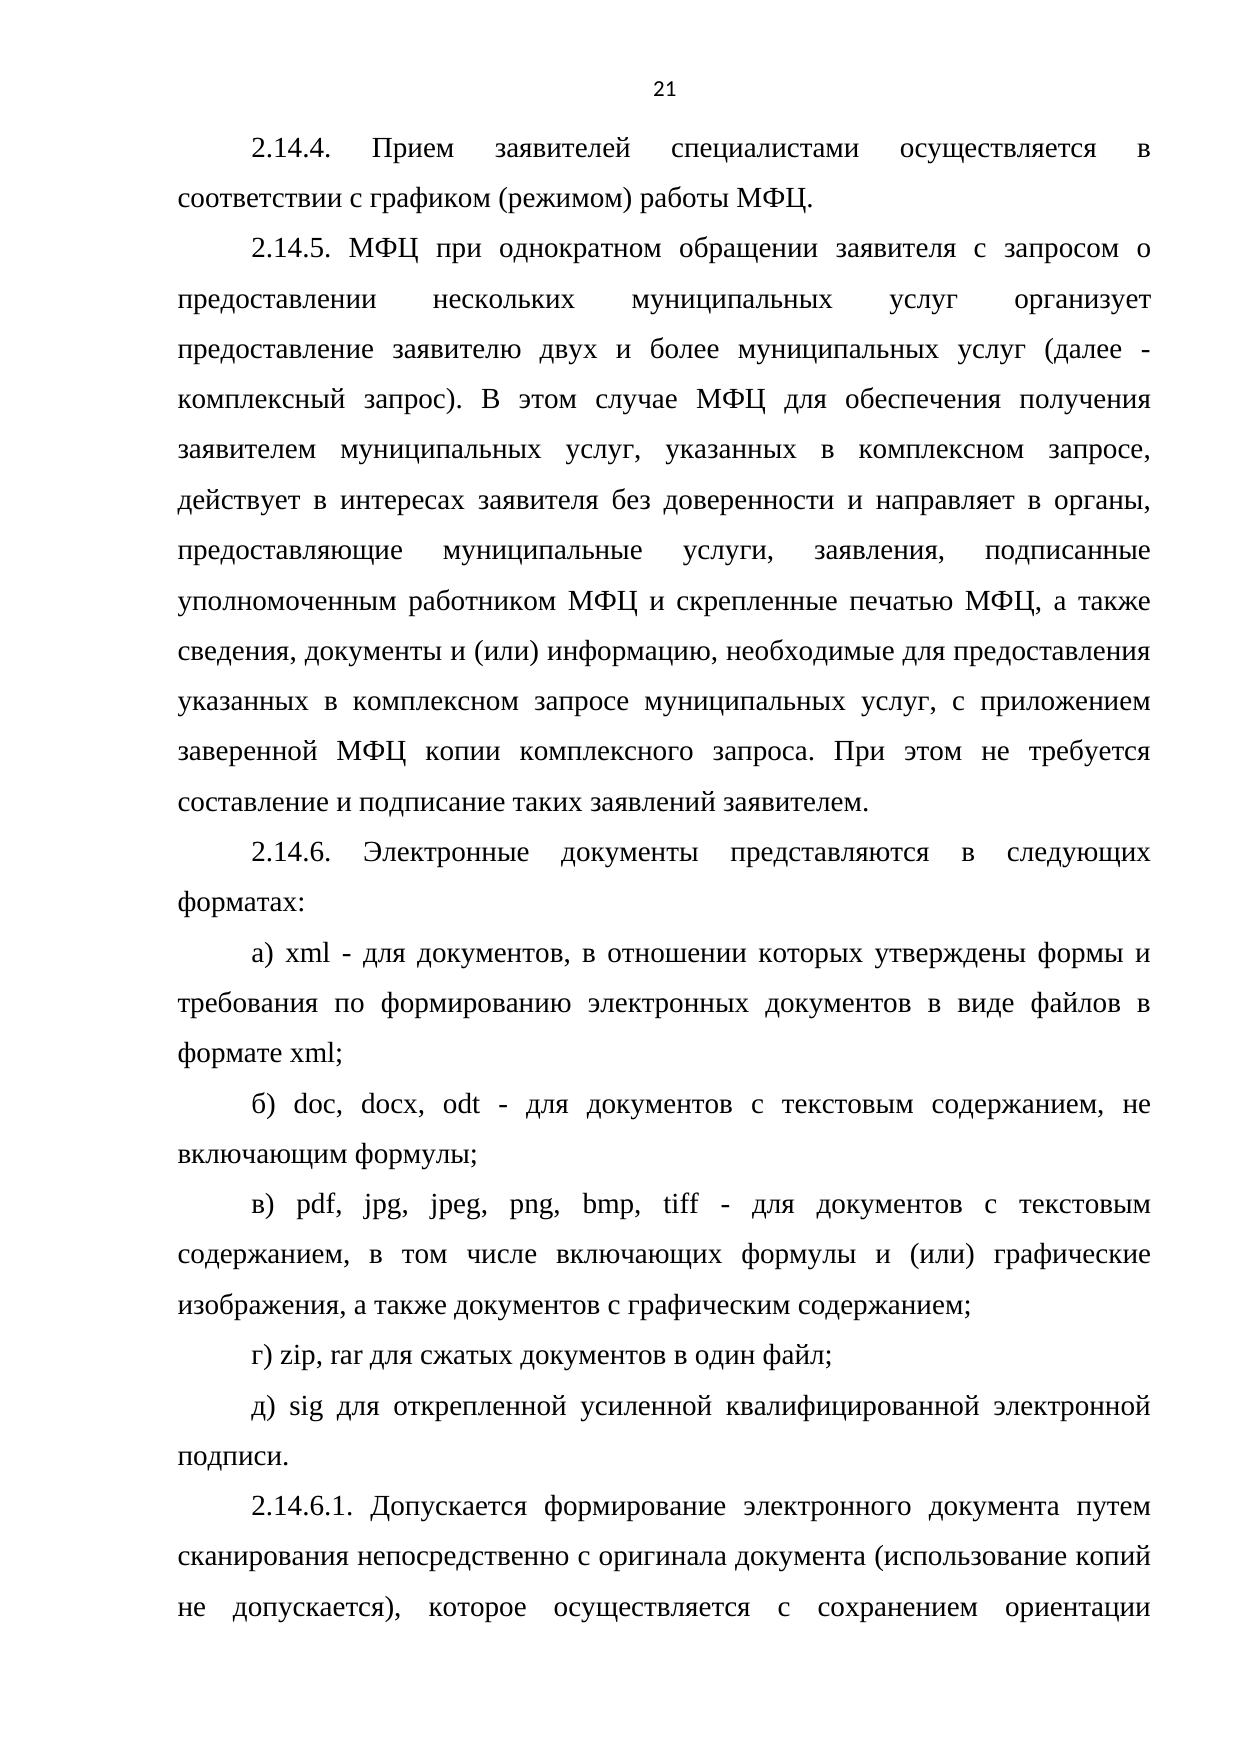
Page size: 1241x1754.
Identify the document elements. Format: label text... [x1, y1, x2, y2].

text б) doc, docx, odt - для документов с текстовым содержанием, не включающим формулы; [177, 1086, 1152, 1169]
text 2.14.6. Электронные документы представляются в следующих форматах: [177, 834, 1152, 918]
text а) xml - для документов, в отношении которых утверждены формы и требования по формированию электронных документов в виде файлов в формате xml; [177, 935, 1152, 1069]
text д) sig для открепленной усиленной квалифицированной электронной подписи. [177, 1388, 1152, 1471]
text в) pdf, jpg, jpeg, png, bmp, tiff - для документов с текстовым содержанием, в том числе включающих формулы и (или) графические изображения, а также документов с графическим содержанием; [177, 1186, 1152, 1321]
text 2.14.4. Прием заявителей специалистами осуществляется в соответствии с графиком (режимом) работы МФЦ. [177, 130, 1152, 214]
text 2.14.5. МФЦ при однократном обращении заявителя с запросом о предоставлении нескольких муниципальных услуг организует предоставление заявителю двух и более муниципальных услуг (далее - комплексный запрос). В этом случае МФЦ для обеспечения получения заявителем муниципальных услуг, указанных в комплексном запросе, действует в интересах заявителя без доверенности и направляет в органы, предоставляющие муниципальные услуги, заявления, подписанные уполномоченным работником МФЦ и скрепленные печатью МФЦ, а также сведения, документы и (или) информацию, необходимые для предоставления указанных в комплексном запросе муниципальных услуг, с приложением заверенной МФЦ копии комплексного запроса. При этом не требуется составление и подписание таких заявлений заявителем. [177, 230, 1152, 817]
text г) zip, rar для сжатых документов в один файл; [177, 1337, 1152, 1371]
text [177, 1488, 1152, 1622]
